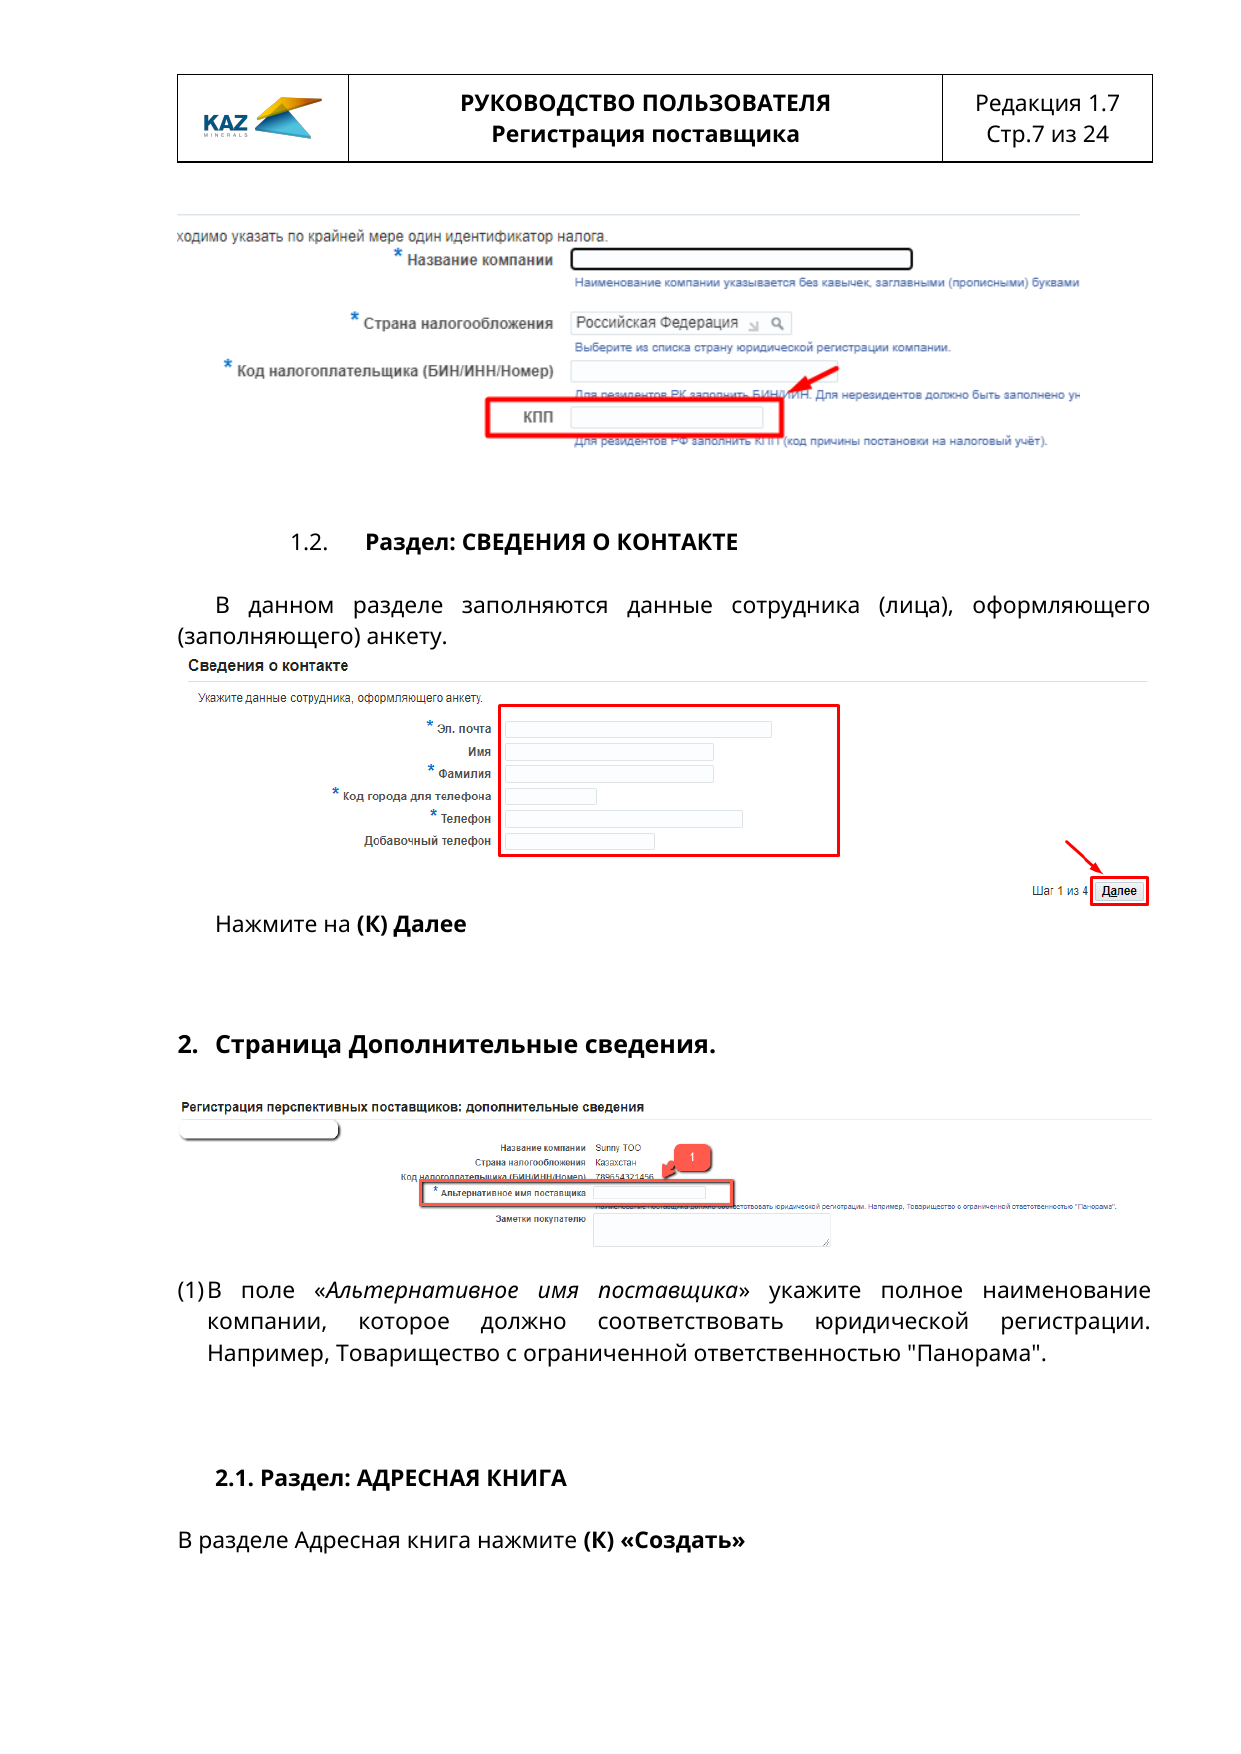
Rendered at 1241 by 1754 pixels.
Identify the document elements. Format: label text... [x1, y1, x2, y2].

list Раздел: CВЕДЕНИЯ О КОНТАКТЕ [290, 526, 1152, 557]
picture [177, 188, 1080, 495]
subtitle Страница Дополнительные сведения. [177, 1027, 1152, 1061]
picture [177, 651, 1152, 909]
text В разделе Адресная книга нажмите (К) «Создать» [177, 1524, 1152, 1555]
picture [177, 1095, 1152, 1256]
text В данном разделе заполняются данные сотрудника (лица), оформляющего (заполняющего) анкету. [177, 589, 1152, 651]
picture [189, 82, 337, 154]
list В поле «Альтернативное имя поставщика» укажите полное наименование компании, которое должно соответствовать юридической регистрации. Например, Товарищество с ограниченной ответственностью "Панорама". [177, 1274, 1152, 1368]
list Нажмите на (К) Далее [177, 909, 1152, 940]
list Раздел: АДРЕСНАЯ КНИГА [215, 1462, 1152, 1493]
